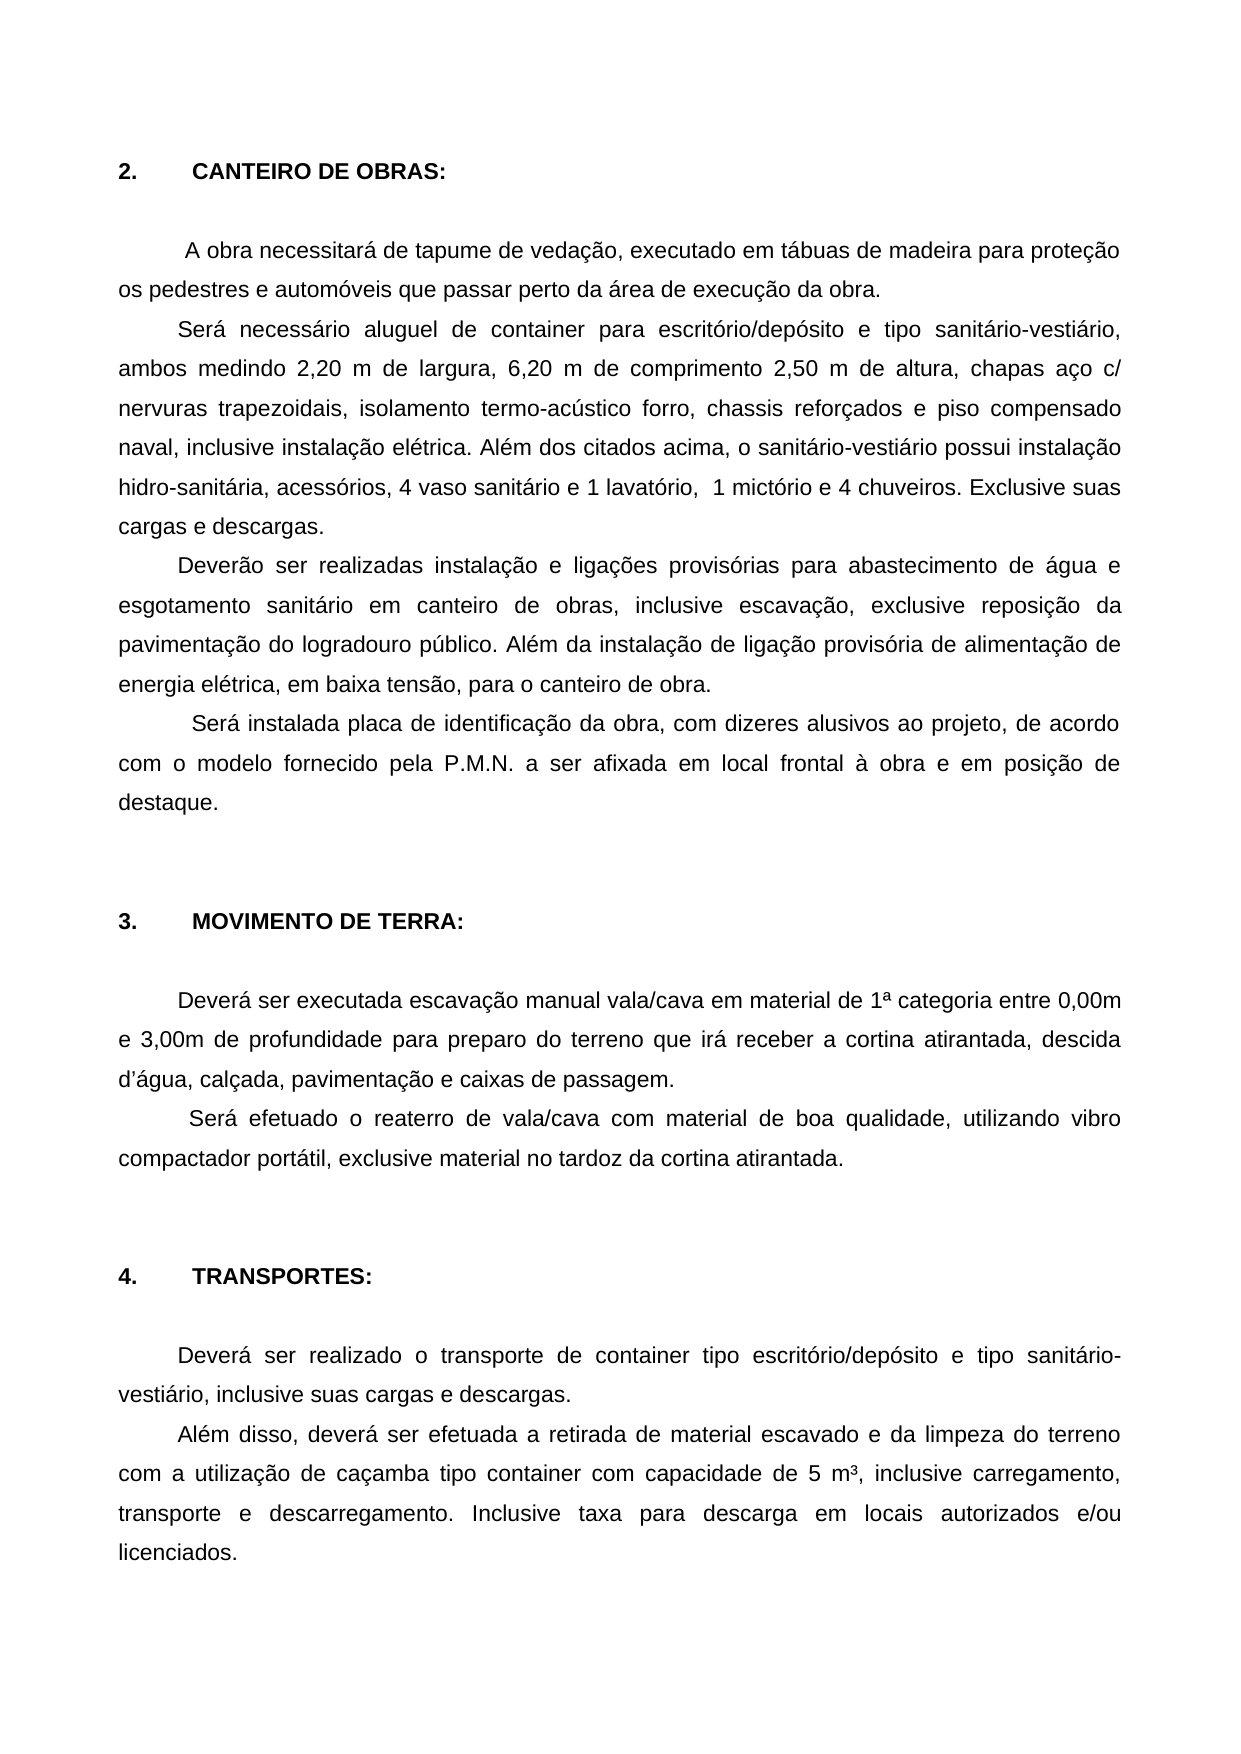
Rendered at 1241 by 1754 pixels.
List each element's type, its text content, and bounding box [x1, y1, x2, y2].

text A obra necessitará de tapume de vedação, executado em tábuas de madeira para proteção os pedestres e automóveis que passar perto da área de execução da obra. [118, 237, 1122, 302]
text Será necessário aluguel de container para escritório/depósito e tipo sanitário-vestiário, ambos medindo 2,20 m de largura, 6,20 m de comprimento 2,50 m de altura, chapas aço c/ nervuras trapezoidais, isolamento termo-acústico forro, chassis reforçados e piso compensado naval, inclusive instalação elétrica. Além dos citados acima, o sanitário-vestiário possui instalação hidro-sanitária, acessórios, 4 vaso sanitário e 1 lavatório, 1 mictório e 4 chuveiros. Exclusive suas cargas e descargas. [118, 316, 1122, 539]
text Será efetuado o reaterro de vala/cava com material de boa qualidade, utilizando vibro compactador portátil, exclusive material no tardoz da cortina atirantada. [118, 1105, 1122, 1171]
text 4. TRANSPORTES: [118, 1263, 1122, 1289]
text Será instalada placa de identificação da obra, com dizeres alusivos ao projeto, de acordo com o modelo fornecido pela P.M.N. a ser afixada em local frontal à obra e em posição de destaque. [118, 710, 1122, 816]
text Deverá ser executada escavação manual vala/cava em material de 1ª categoria entre 0,00m e 3,00m de profundidade para preparo do terreno que irá receber a cortina atirantada, descida d’água, calçada, pavimentação e caixas de passagem. [118, 987, 1122, 1092]
text Deverá ser realizado o transporte de container tipo escritório/depósito e tipo sanitário-vestiário, inclusive suas cargas e descargas. [118, 1342, 1122, 1408]
text 3. MOVIMENTO DE TERRA: [118, 908, 1122, 934]
text Além disso, deverá ser efetuada a retirada de material escavado e da limpeza do terreno com a utilização de caçamba tipo container com capacidade de 5 m³, inclusive carregamento, transporte e descarregamento. Inclusive taxa para descarga em locais autorizados e/ou licenciados. [118, 1421, 1122, 1566]
text 2. CANTEIRO DE OBRAS: [118, 158, 1122, 184]
text Deverão ser realizadas instalação e ligações provisórias para abastecimento de água e esgotamento sanitário em canteiro de obras, inclusive escavação, exclusive reposição da pavimentação do logradouro público. Além da instalação de ligação provisória de alimentação de energia elétrica, em baixa tensão, para o canteiro de obra. [118, 552, 1122, 697]
